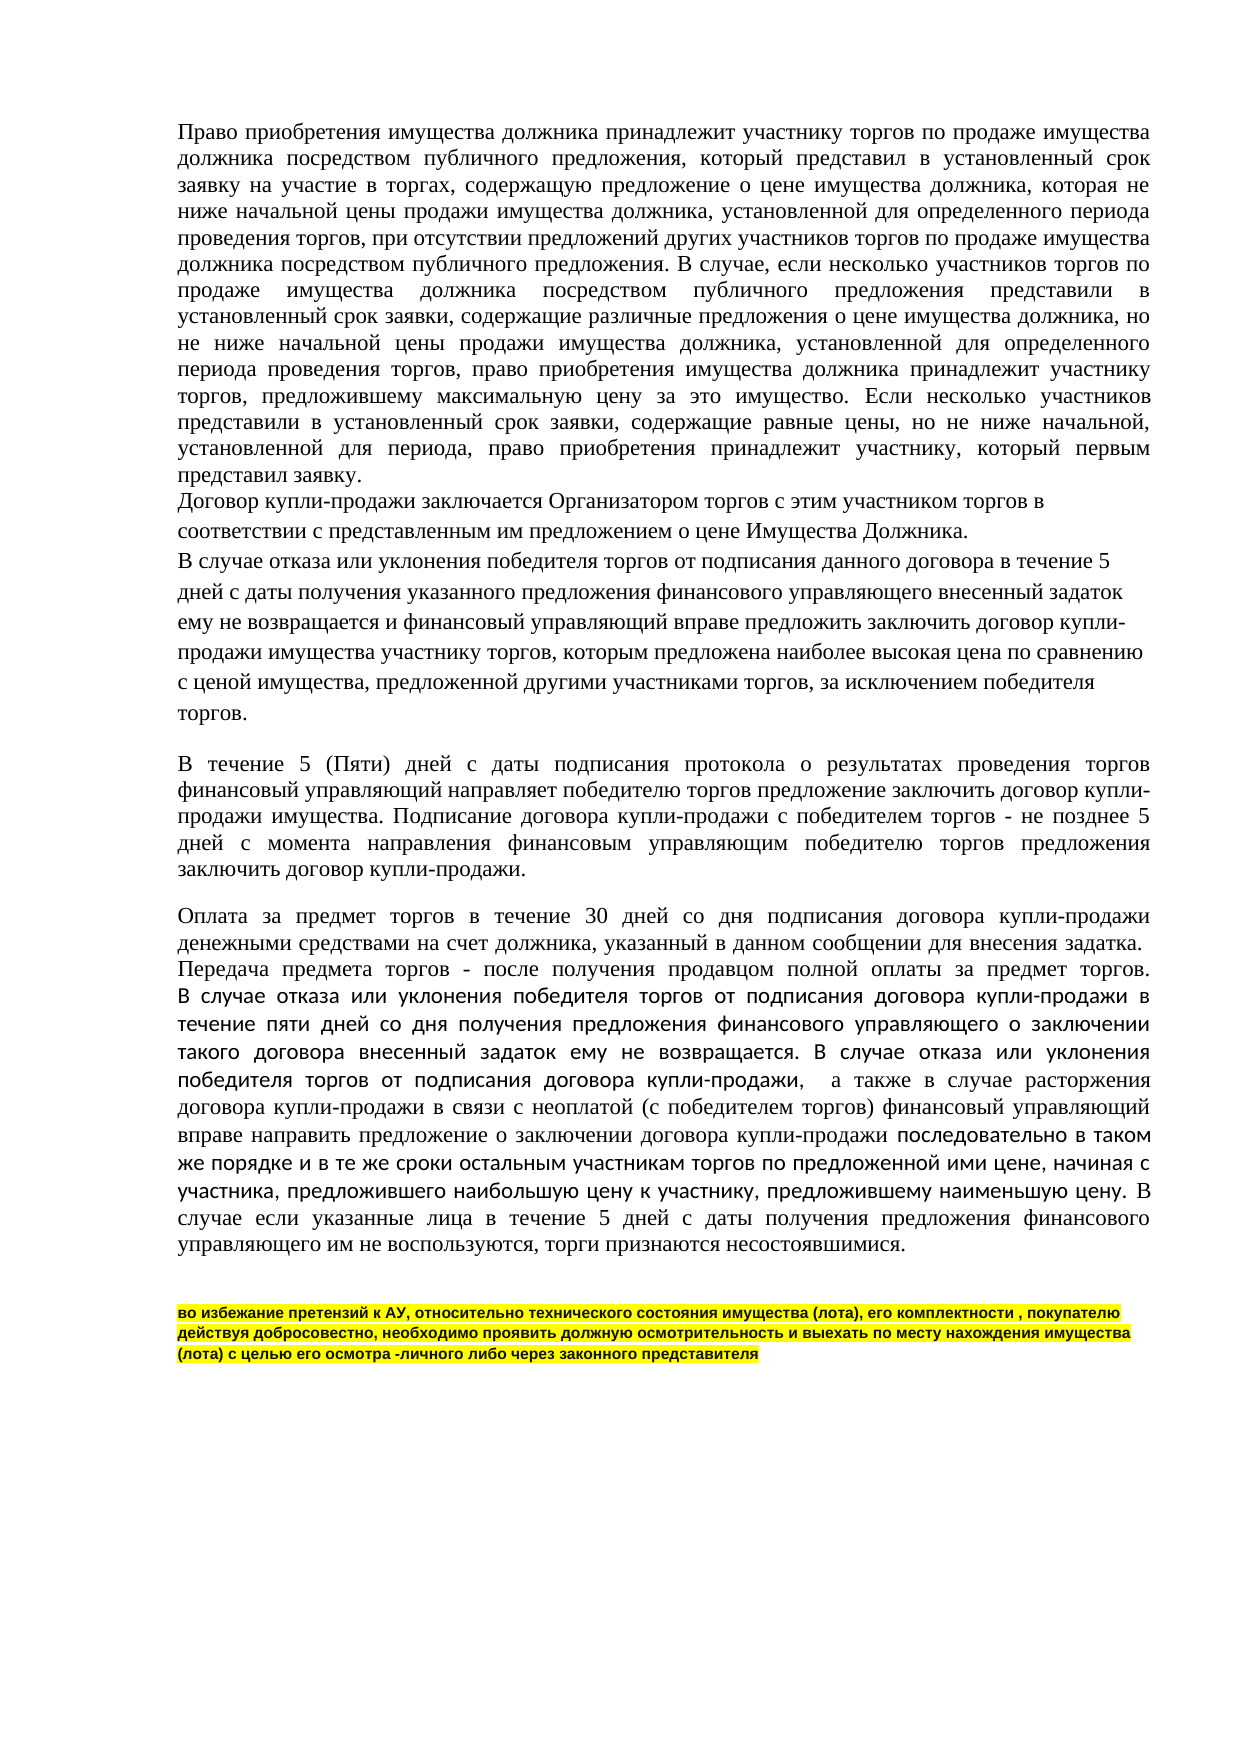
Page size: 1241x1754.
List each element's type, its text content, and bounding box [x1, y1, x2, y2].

text Оплата за предмет торгов в течение 30 дней со дня подписания договора купли-продажи денежными средствами на счет должника, указанный в данном сообщении для внесения задатка. Передача предмета торгов - после получения продавцом полной оплаты за предмет торгов. В случае отказа или уклонения победителя торгов от подписания договора купли-продажи в течение пяти дней со дня получения предложения финансового управляющего о заключении такого договора внесенный задаток ему не возвращается. В случае отказа или уклонения победителя торгов от подписания договора купли-продажи, а также в случае расторжения договора купли-продажи в связи с неоплатой (с победителем торгов) финансовый управляющий вправе направить предложение о заключении договора купли-продажи последовательно в таком же порядке и в те же сроки остальным участникам торгов по предложенной ими цене, начиная с участника, предложившего наибольшую цену к участнику, предложившему наименьшую цену. В случае если указанные лица в течение 5 дней с даты получения предложения финансового управляющего им не воспользуются, торги признаются несостоявшимися. [177, 902, 1152, 981]
text Договор купли-продажи заключается Организатором торгов с этим участником торгов в соответствии с представленным им предложением о цене Имущества Должника. В случае отказа или уклонения победителя торгов от подписания данного договора в течение 5 дней с даты получения указанного предложения финансового управляющего внесенный задаток ему не возвращается и финансовый управляющий вправе предложить заключить договор купли-продажи имущества участнику торгов, которым предложена наиболее высокая цена по сравнению с ценой имущества, предложенной другими участниками торгов, за исключением победителя торгов. [177, 487, 1152, 725]
text Оплата за предмет торгов в течение 30 дней со дня подписания договора купли-продажи денежными средствами на счет должника, указанный в данном сообщении для внесения задатка. Передача предмета торгов - после получения продавцом полной оплаты за предмет торгов. В случае отказа или уклонения победителя торгов от подписания договора купли-продажи в течение пяти дней со дня получения предложения финансового управляющего о заключении такого договора внесенный задаток ему не возвращается. В случае отказа или уклонения победителя торгов от подписания договора купли-продажи, а также в случае расторжения договора купли-продажи в связи с неоплатой (с победителем торгов) финансовый управляющий вправе направить предложение о заключении договора купли-продажи последовательно в таком же порядке и в те же сроки остальным участникам торгов по предложенной ими цене, начиная с участника, предложившего наибольшую цену к участнику, предложившему наименьшую цену. В случае если указанные лица в течение 5 дней с даты получения предложения финансового управляющего им не воспользуются, торги признаются несостоявшимися. [177, 1065, 1152, 1148]
text В течение 5 (Пяти) дней с даты подписания протокола о результатах проведения торгов финансовый управляющий направляет победителю торгов предложение заключить договор купли-продажи имущества. Подписание договора купли-продажи с победителем торгов - не позднее 5 дней с момента направления финансовым управляющим победителю торгов предложения заключить договор купли-продажи. [177, 749, 1152, 881]
text во избежание претензий к АУ, относительно технического состояния имущества (лота), его комплектности , покупателю действуя добросовестно, необходимо проявить должную осмотрительность и выехать по месту нахождения имущества (лота) с целью его осмотра -личного либо через законного представителя [177, 1304, 1152, 1363]
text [177, 382, 1152, 487]
text Оплата за предмет торгов в течение 30 дней со дня подписания договора купли-продажи денежными средствами на счет должника, указанный в данном сообщении для внесения задатка. Передача предмета торгов - после получения продавцом полной оплаты за предмет торгов. В случае отказа или уклонения победителя торгов от подписания договора купли-продажи в течение пяти дней со дня получения предложения финансового управляющего о заключении такого договора внесенный задаток ему не возвращается. В случае отказа или уклонения победителя торгов от подписания договора купли-продажи, а также в случае расторжения договора купли-продажи в связи с неоплатой (с победителем торгов) финансовый управляющий вправе направить предложение о заключении договора купли-продажи последовательно в таком же порядке и в те же сроки остальным участникам торгов по предложенной ими цене, начиная с участника, предложившего наибольшую цену к участнику, предложившему наименьшую цену. В случае если указанные лица в течение 5 дней с даты получения предложения финансового управляющего им не воспользуются, торги признаются несостоявшимися. [177, 1176, 1152, 1256]
